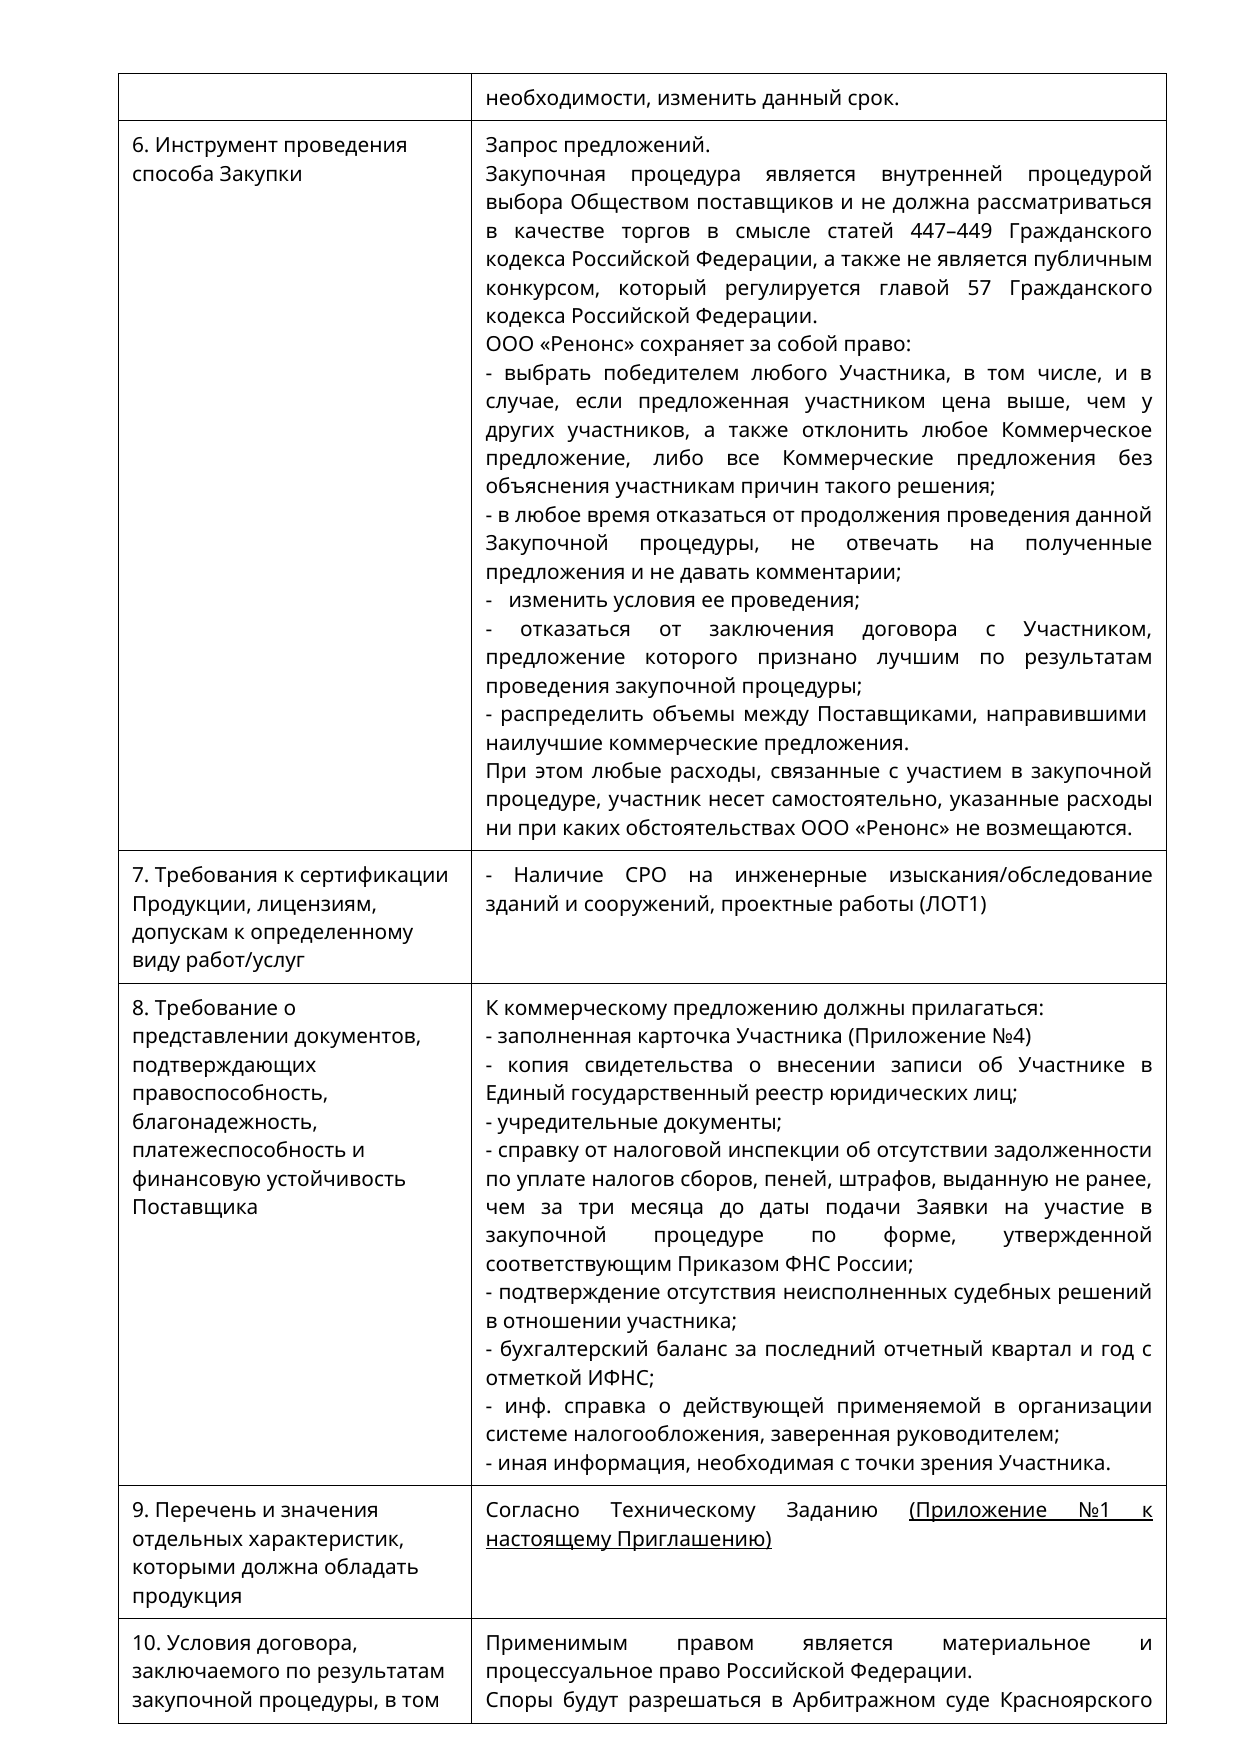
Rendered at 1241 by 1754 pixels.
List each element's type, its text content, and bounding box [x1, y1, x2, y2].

table_cell 6. Инструмент проведения способа Закупки (с указанием ЭТП при проведении закупки на ЭТП) [119, 121, 471, 850]
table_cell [472, 74, 1166, 120]
table_cell Согласно Техническому Заданию (Приложение №1 к настоящему Приглашению) [472, 1486, 1166, 1618]
table_cell 7. Требования к сертификации Продукции, лицензиям, допускам к определенному виду работ/услуг [119, 851, 471, 983]
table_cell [472, 1619, 1166, 1722]
table_cell 9. Перечень и значения отдельных характеристик, которыми должна обладать продукция [119, 1486, 471, 1618]
table_cell 8. Требование о представлении документов, подтверждающих правоспособность, благонадежность, платежеспособность и финансовую устойчивость Поставщика [119, 984, 471, 1485]
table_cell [119, 1619, 471, 1722]
table_cell Запрос предложений. Закупочная процедура является внутренней процедурой выбора Обществом поставщиков и не должна рассматриваться в качестве торгов в смысле статей 447–449 Гражданского кодекса Российской Федерации, а также не является публичным конкурсом, который регулируется главой 57 Гражданского кодекса Российской Федерации. ООО «Ренонс» сохраняет за собой право: - выбрать победителем любого Участника, в том числе, и в случае, если предложенная участником цена выше, чем у других участников, а также отклонить любое Коммерческое предложение, либо все Коммерческие предложения без объяснения участникам причин такого решения; - в любое время отказаться от продолжения проведения данной Закупочной процедуры, не отвечать на полученные предложения и не давать комментарии; - изменить условия ее проведения; - отказаться от заключения договора с Участником, предложение которого признано лучшим по результатам проведения закупочной процедуры; - распределить объемы между Поставщиками, направившими наилучшие коммерческие предложения. При этом любые расходы, связанные с участием в закупочной процедуре, участник несет самостоятельно, указанные расходы ни при каких обстоятельствах ООО «Ренонс» не возмещаются. [472, 121, 1166, 850]
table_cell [119, 74, 471, 120]
table_cell - Наличие СРО на инженерные изыскания/обследование зданий и сооружений, проектные работы (ЛОТ1) [472, 851, 1166, 983]
table_cell К коммерческому предложению должны прилагаться: - заполненная карточка Участника (Приложение №4) - копия свидетельства о внесении записи об Участнике в Единый государственный реестр юридических лиц; - учредительные документы; - справку от налоговой инспекции об отсутствии задолженности по уплате налогов сборов, пеней, штрафов, выданную не ранее, чем за три месяца до даты подачи Заявки на участие в закупочной процедуре по форме, утвержденной соответствующим Приказом ФНС России; - подтверждение отсутствия неисполненных судебных решений в отношении участника; - бухгалтерский баланс за последний отчетный квартал и год с отметкой ИФНС; - инф. справка о действующей применяемой в организации системе налогообложения, заверенная руководителем; - иная информация, необходимая с точки зрения Участника. [472, 984, 1166, 1485]
